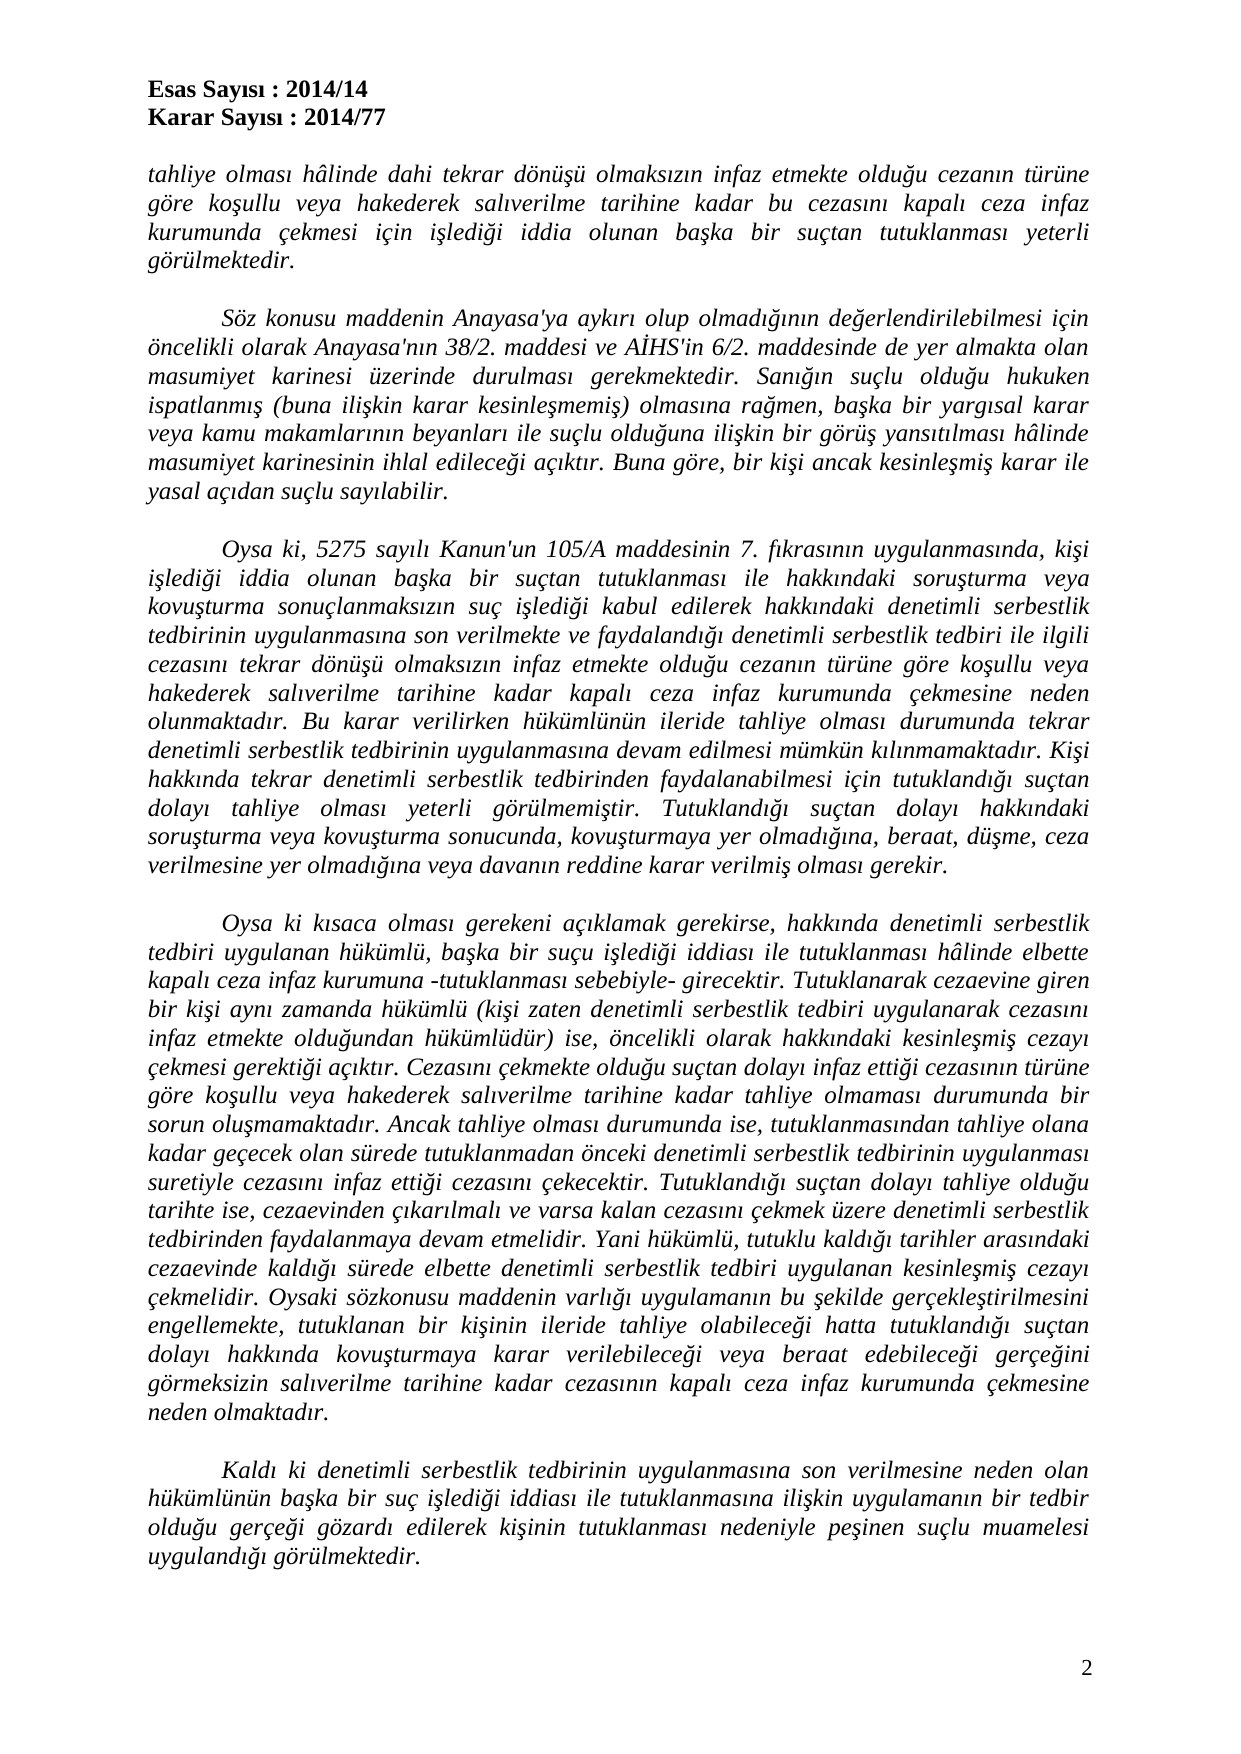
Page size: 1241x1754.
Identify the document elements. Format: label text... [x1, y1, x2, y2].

text Söz konusu maddenin Anayasa'ya aykırı olup olmadığının değerlendirilebilmesi için öncelikli olarak Anayasa'nın 38/2. maddesi ve AİHS'in 6/2. maddesinde de yer almakta olan masumiyet karinesi üzerinde durulması gerekmektedir. Sanığın suçlu olduğu hukuken ispatlanmış (buna ilişkin karar kesinleşmemiş) olmasına rağmen, başka bir yargısal karar veya kamu makamlarının beyanları ile suçlu olduğuna ilişkin bir görüş yansıtılması hâlinde masumiyet karinesinin ihlal edileceği açıktır. Buna göre, bir kişi ancak kesinleşmiş karar ile yasal açıdan suçlu sayılabilir. [148, 303, 1093, 505]
text Oysa ki, 5275 sayılı Kanun'un 105/A maddesinin 7. fıkrasının uygulanmasında, kişi işlediği iddia olunan başka bir suçtan tutuklanması ile hakkındaki soruşturma veya kovuşturma sonuçlanmaksızın suç işlediği kabul edilerek hakkındaki denetimli serbestlik tedbirinin uygulanmasına son verilmekte ve faydalandığı denetimli serbestlik tedbiri ile ilgili cezasını tekrar dönüşü olmaksızın infaz etmekte olduğu cezanın türüne göre koşullu veya hakederek salıverilme tarihine kadar kapalı ceza infaz kurumunda çekmesine neden olunmaktadır. Bu karar verilirken hükümlünün ileride tahliye olması durumunda tekrar denetimli serbestlik tedbirinin uygulanmasına devam edilmesi mümkün kılınmamaktadır. Kişi hakkında tekrar denetimli serbestlik tedbirinden faydalanabilmesi için tutuklandığı suçtan dolayı tahliye olması yeterli görülmemiştir. Tutuklandığı suçtan dolayı hakkındaki soruşturma veya kovuşturma sonucunda, kovuşturmaya yer olmadığına, beraat, düşme, ceza verilmesine yer olmadığına veya davanın reddine karar verilmiş olması gerekir. [148, 534, 1093, 879]
text Oysa ki kısaca olması gerekeni açıklamak gerekirse, hakkında denetimli serbestlik tedbiri uygulanan hükümlü, başka bir suçu işlediği iddiası ile tutuklanması hâlinde elbette kapalı ceza infaz kurumuna -tutuklanması sebebiyle- girecektir. Tutuklanarak cezaevine giren bir kişi aynı zamanda hükümlü (kişi zaten denetimli serbestlik tedbiri uygulanarak cezasını infaz etmekte olduğundan hükümlüdür) ise, öncelikli olarak hakkındaki kesinleşmiş cezayı çekmesi gerektiği açıktır. Cezasını çekmekte olduğu suçtan dolayı infaz ettiği cezasının türüne göre koşullu veya hakederek salıverilme tarihine kadar tahliye olmaması durumunda bir sorun oluşmamaktadır. Ancak tahliye olması durumunda ise, tutuklanmasından tahliye olana kadar geçecek olan sürede tutuklanmadan önceki denetimli serbestlik tedbirinin uygulanması suretiyle cezasını infaz ettiği cezasını çekecektir. Tutuklandığı suçtan dolayı tahliye olduğu tarihte ise, cezaevinden çıkarılmalı ve varsa kalan cezasını çekmek üzere denetimli serbestlik tedbirinden faydalanmaya devam etmelidir. Yani hükümlü, tutuklu kaldığı tarihler arasındaki cezaevinde kaldığı sürede elbette denetimli serbestlik tedbiri uygulanan kesinleşmiş cezayı çekmelidir. Oysaki sözkonusu maddenin varlığı uygulamanın bu şekilde gerçekleştirilmesini engellemekte, tutuklanan bir kişinin ileride tahliye olabileceği hatta tutuklandığı suçtan dolayı hakkında kovuşturmaya karar verilebileceği veya beraat edebileceği gerçeğini görmeksizin salıverilme tarihine kadar cezasının kapalı ceza infaz kurumunda çekmesine neden olmaktadır. [148, 908, 1093, 1426]
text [148, 159, 1093, 274]
text Kaldı ki denetimli serbestlik tedbirinin uygulanmasına son verilmesine neden olan hükümlünün başka bir suç işlediği iddiası ile tutuklanmasına ilişkin uygulamanın bir tedbir olduğu gerçeği gözardı edilerek kişinin tutuklanması nedeniyle peşinen suçlu muamelesi uygulandığı görülmektedir. [148, 1455, 1093, 1570]
